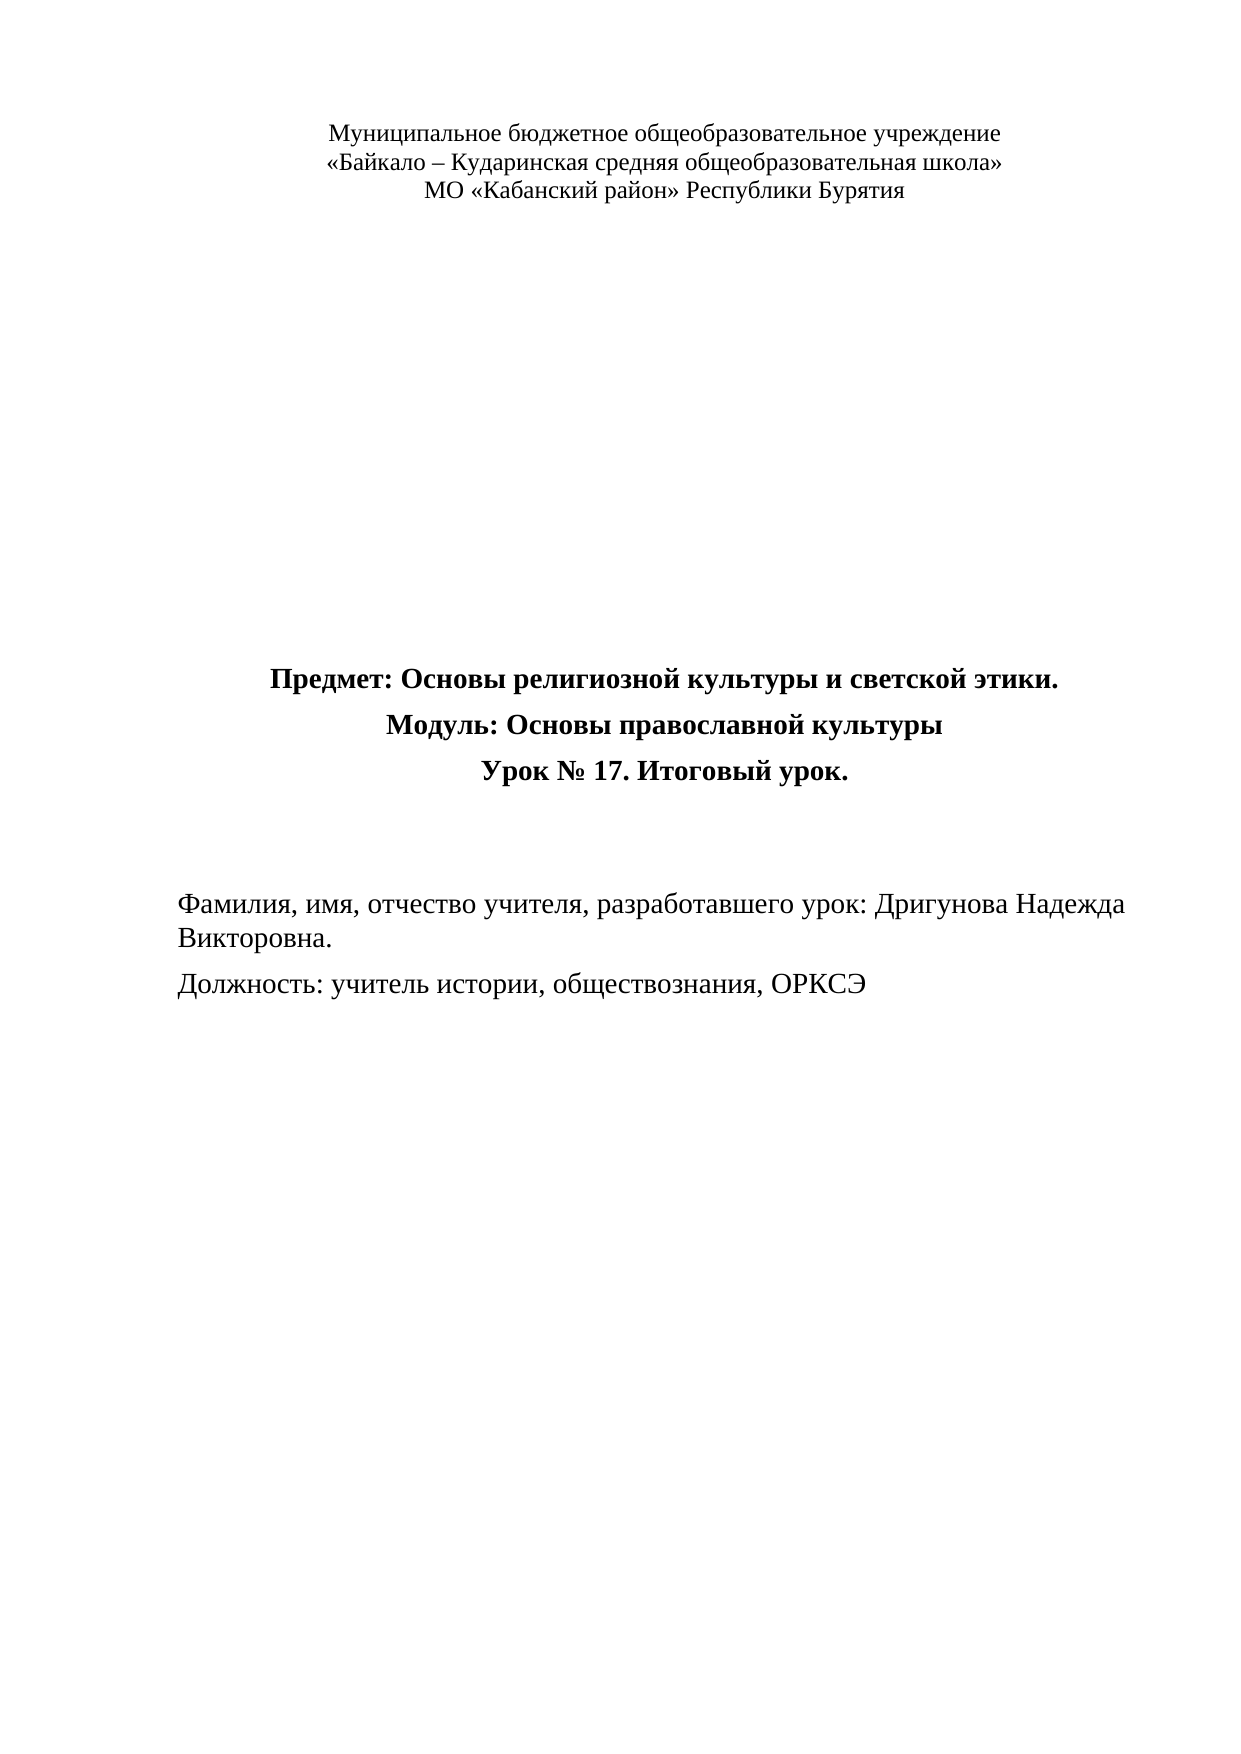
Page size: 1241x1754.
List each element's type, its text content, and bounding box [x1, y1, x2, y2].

subtitle Должность: учитель истории, обществознания, ОРКСЭ [177, 966, 1152, 1000]
subtitle Муниципальное бюджетное общеобразовательное учреждение «Байкало – Кударинская средняя общеобразовательная школа» МО «Кабанский район» Республики Бурятия [177, 118, 1152, 204]
subtitle Фамилия, имя, отчество учителя, разработавшего урок: Дригунова Надежда Викторовна. [177, 887, 1152, 954]
subtitle Предмет: Основы религиозной культуры и светской этики. [177, 661, 1152, 695]
subtitle Урок № 17. Итоговый урок. [177, 753, 1152, 787]
subtitle Модуль: Основы православной культуры [177, 707, 1152, 741]
